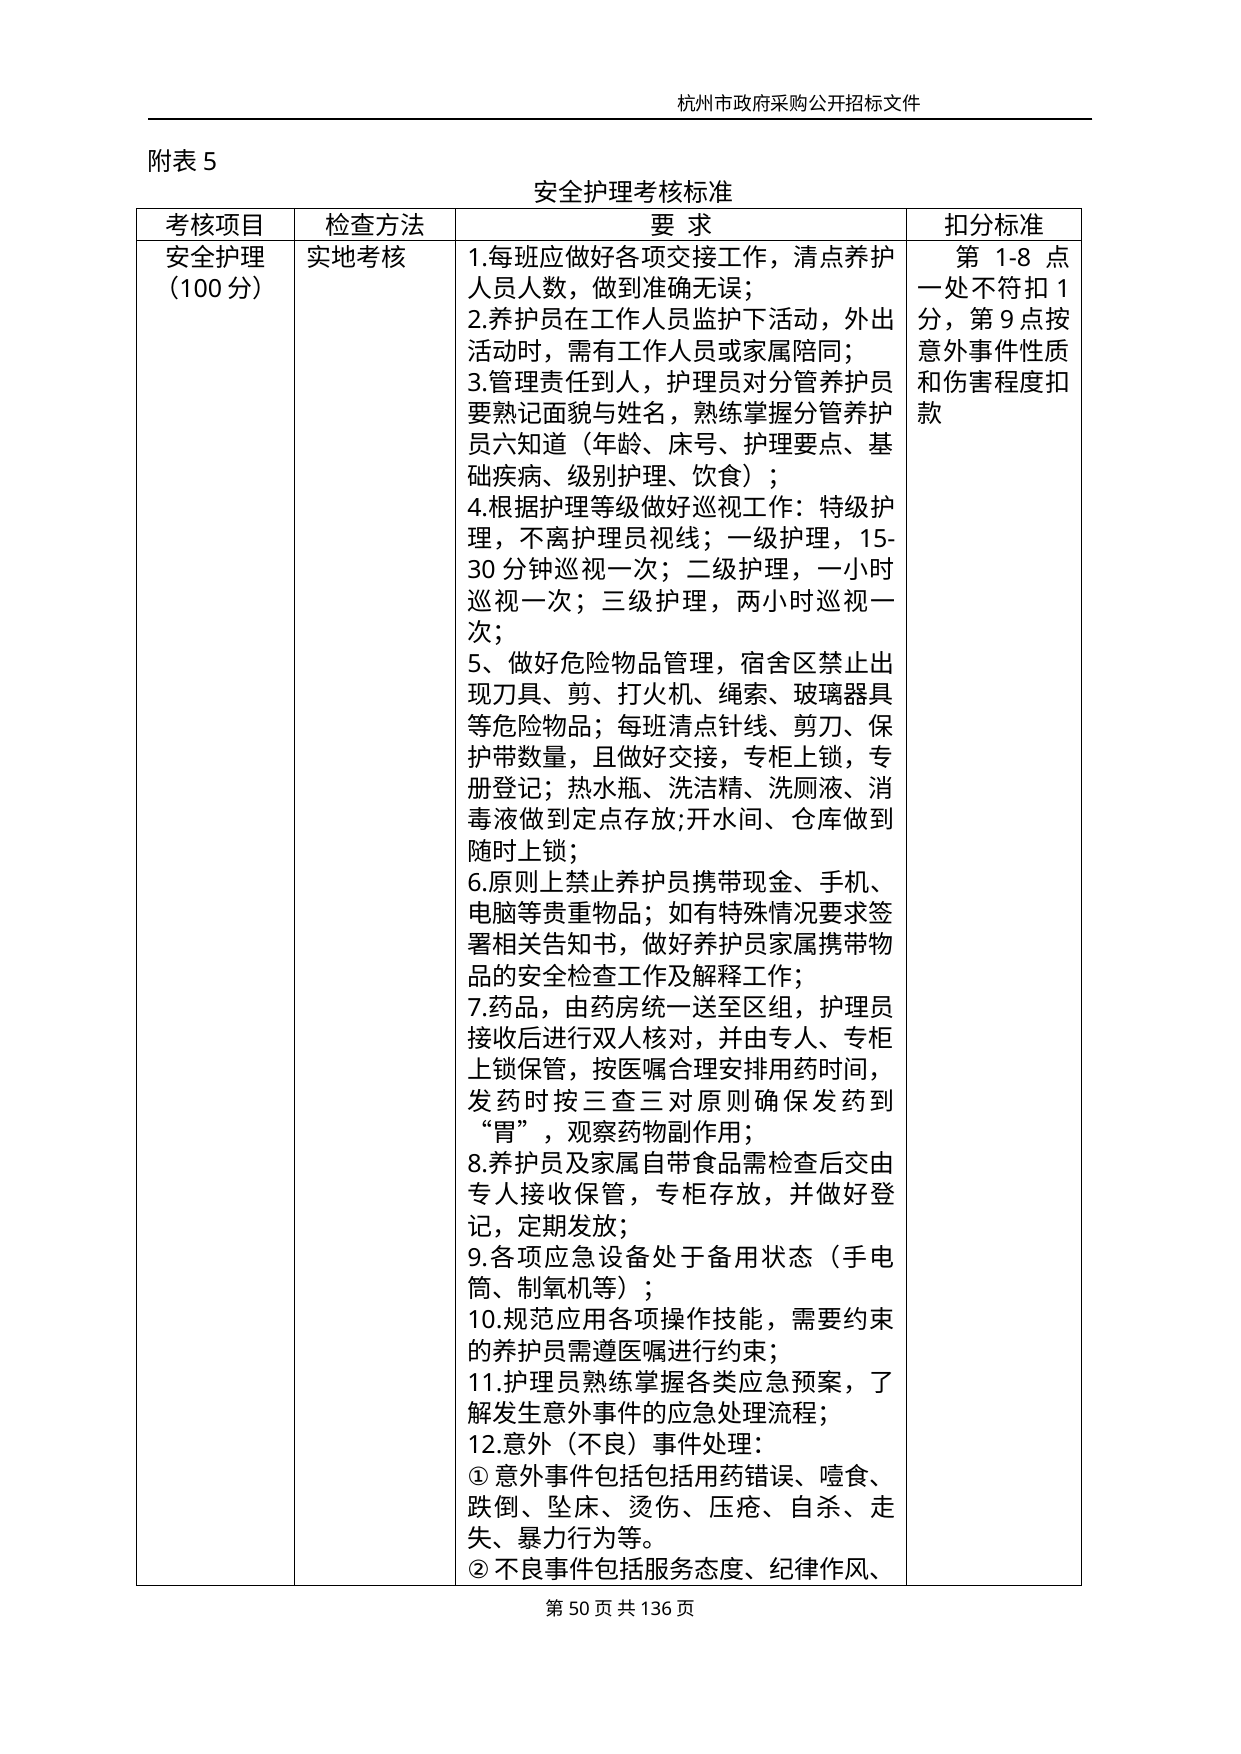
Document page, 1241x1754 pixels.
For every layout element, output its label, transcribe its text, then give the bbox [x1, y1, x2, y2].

table_cell 扣分标准 [907, 209, 1081, 240]
text 附表5 [148, 145, 1092, 176]
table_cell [907, 241, 1081, 1585]
table_cell 考核项目 [137, 209, 294, 240]
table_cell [456, 241, 906, 1585]
table_cell 要 求 [456, 209, 906, 240]
table_cell 实地考核 [295, 241, 455, 1585]
table_cell 安全护理（100分） [137, 241, 294, 1585]
table_header 安全护理考核标准 [136, 176, 1081, 208]
table_cell 检查方法 [295, 209, 455, 240]
